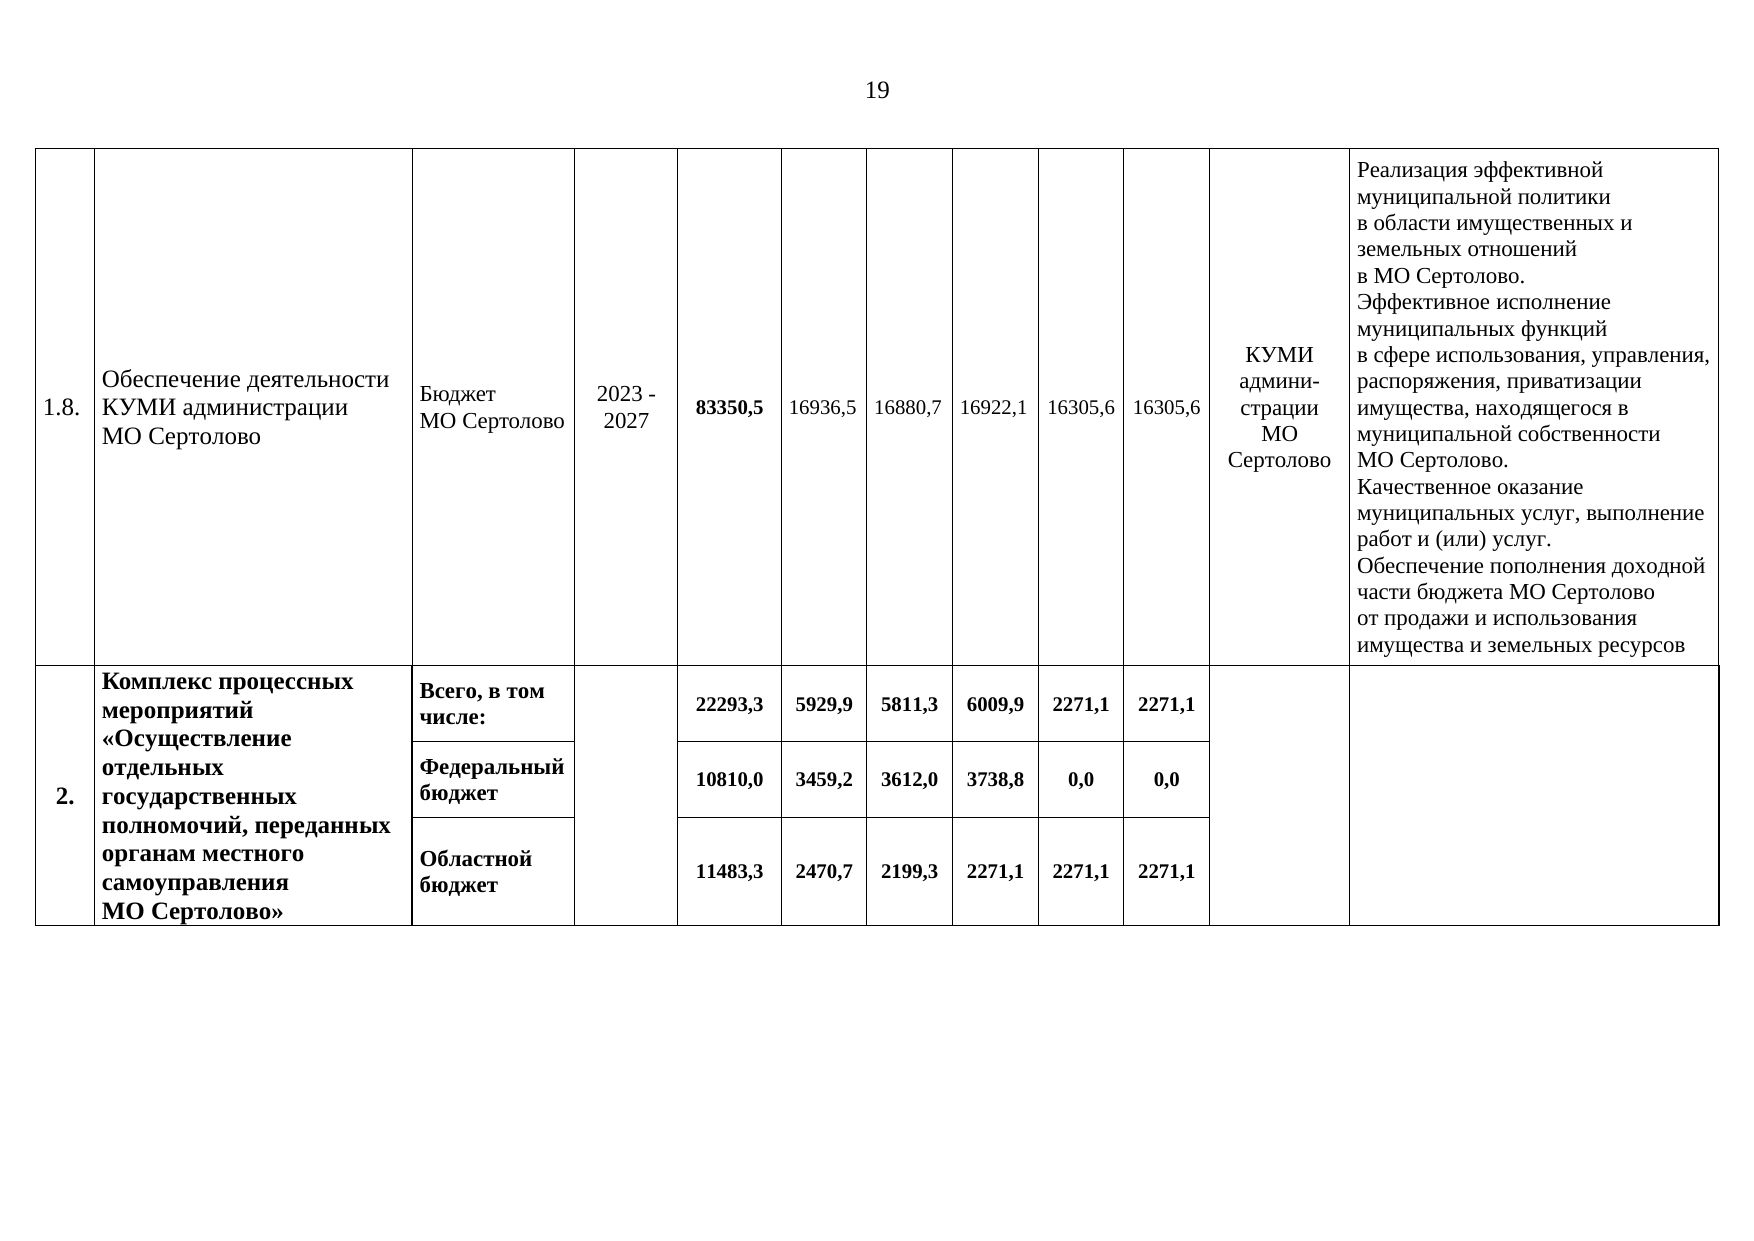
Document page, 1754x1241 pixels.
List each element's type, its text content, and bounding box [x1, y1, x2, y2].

table_cell 11483,3 [678, 818, 781, 925]
table_cell 16936,5 [782, 149, 866, 665]
table_cell Федеральный бюджет [413, 742, 574, 817]
table_cell 2271,1 [1124, 818, 1209, 925]
table_cell 16922,1 [953, 149, 1038, 665]
table_cell 2199,3 [867, 818, 952, 925]
table_cell 3612,0 [867, 742, 952, 817]
table_cell 10810,0 [678, 742, 781, 817]
table_cell [575, 666, 677, 925]
table_cell 6009,9 [953, 666, 1038, 741]
table_cell Бюджет МО Сертолово [413, 149, 574, 665]
table_cell 2. [36, 666, 94, 925]
table_cell 83350,5 [678, 149, 781, 665]
table_cell 16305,6 [1124, 149, 1209, 665]
table_cell 1.8. [36, 149, 94, 665]
table_cell 2023 - 2027 [575, 149, 677, 665]
table_cell 16880,7 [867, 149, 952, 665]
table_cell 16305,6 [1039, 149, 1123, 665]
table_cell 2271,1 [1039, 818, 1123, 925]
table_cell 0,0 [1124, 742, 1209, 817]
table_cell 3459,2 [782, 742, 866, 817]
table_cell [1350, 666, 1718, 925]
table_cell Комплекс процессных мероприятий «Осуществление отдельных государственных полномочий, переданных органам местного самоуправления МО Сертолово» [95, 666, 411, 925]
table_cell Областной бюджет [413, 818, 574, 925]
table_cell 5929,9 [782, 666, 866, 741]
table_cell Всего, в том числе: [413, 666, 574, 741]
table_cell 2271,1 [1124, 666, 1209, 741]
table_cell 0,0 [1039, 742, 1123, 817]
table_cell 2470,7 [782, 818, 866, 925]
table_cell [1210, 666, 1349, 925]
table_cell Обеспечение деятельности КУМИ администрации МО Сертолово [95, 149, 412, 665]
table_cell 2271,1 [953, 818, 1038, 925]
table_cell 2271,1 [1039, 666, 1123, 741]
table_cell Реализация эффективной муниципальной политики в области имущественных и земельных отношений в МО Сертолово. Эффективное исполнение муниципальных функций в сфере использования, управления, распоряжения, приватизации имущества, находящегося в муниципальной собственности МО Сертолово. Качественное оказание муниципальных услуг, выполнение работ и (или) услуг. Обеспечение пополнения доходной части бюджета МО Сертолово от продажи и использования имущества и земельных ресурсов [1350, 149, 1718, 665]
table_cell 22293,3 [678, 666, 781, 741]
table_cell 3738,8 [953, 742, 1038, 817]
table_cell 5811,3 [867, 666, 952, 741]
table_cell КУМИ админи-страции МО Сертолово [1210, 149, 1349, 665]
